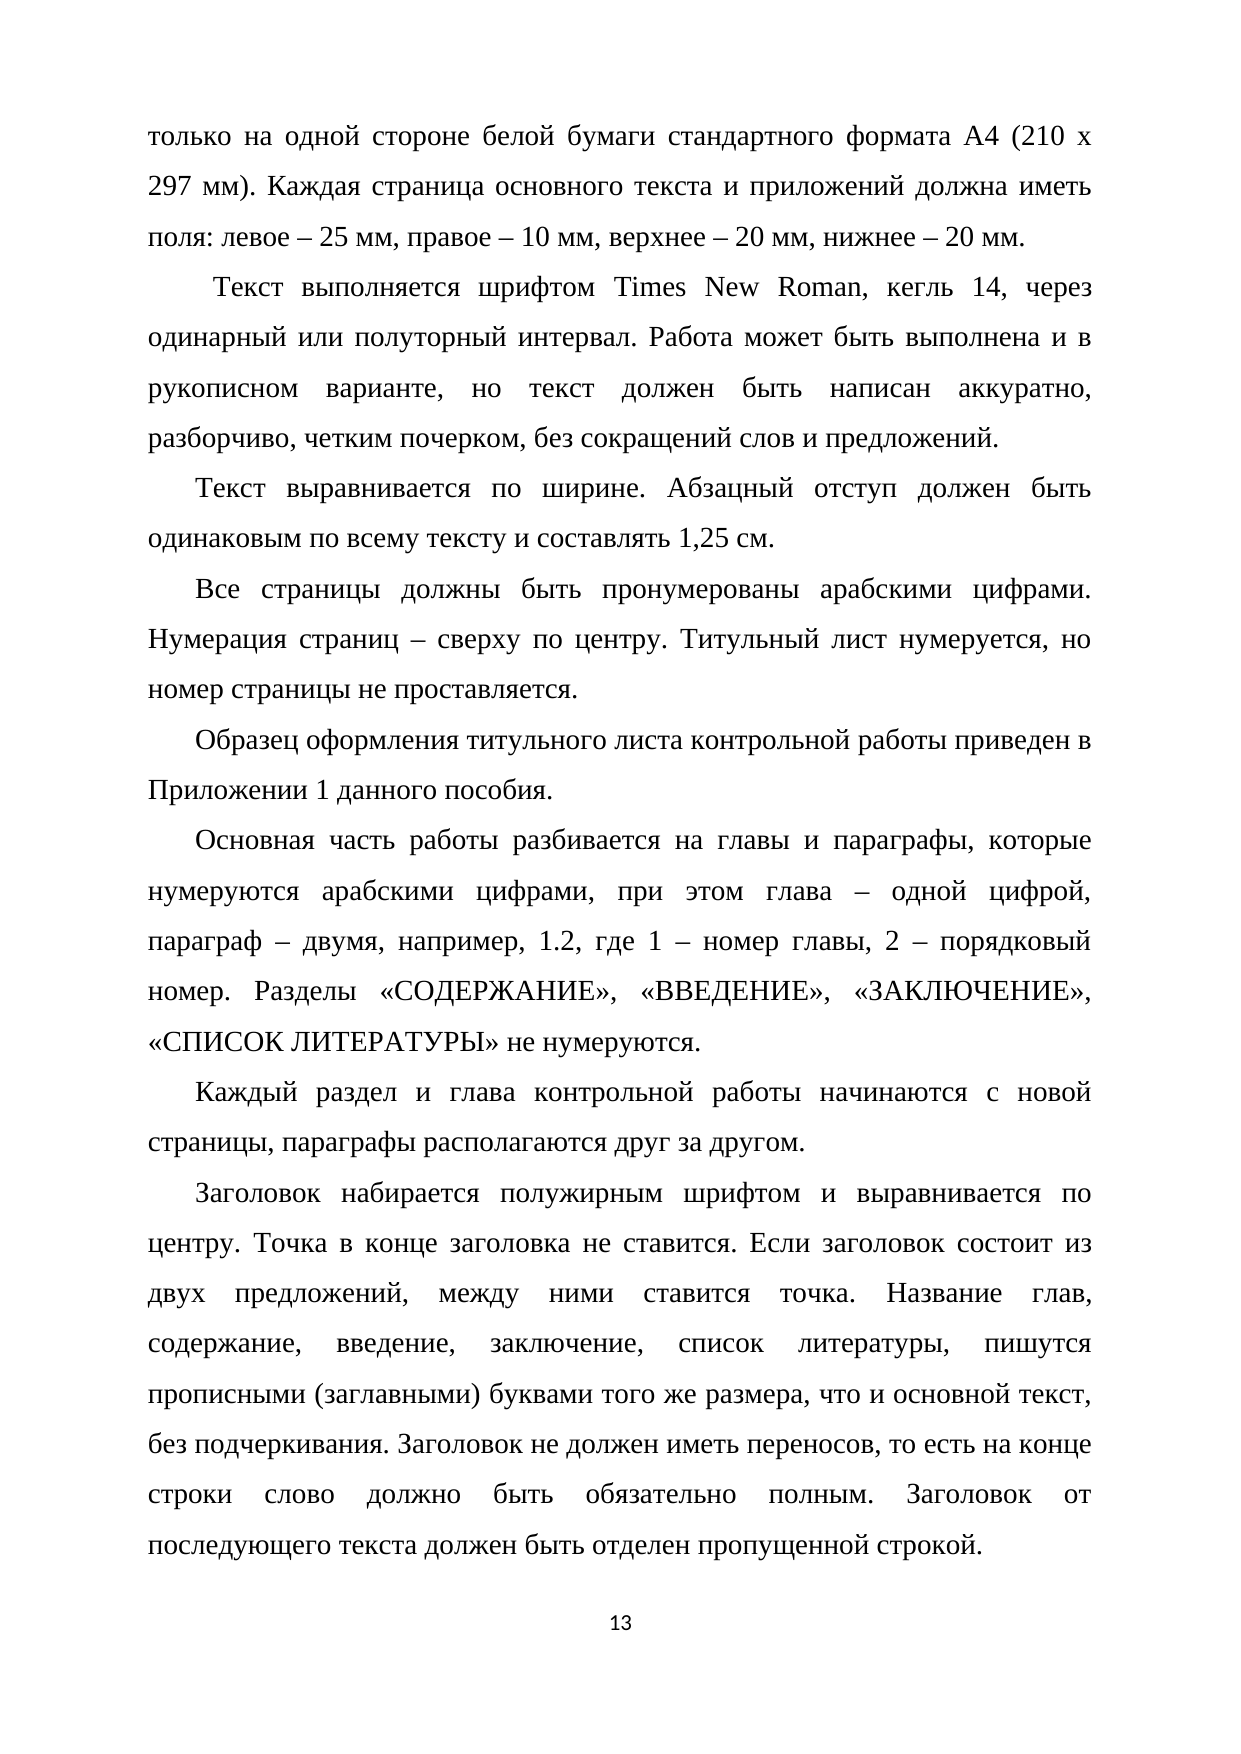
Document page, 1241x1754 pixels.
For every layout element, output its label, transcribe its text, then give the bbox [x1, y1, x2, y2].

text Заголовок набирается полужирным шрифтом и выравнивается по центру. Точка в конце заголовка не ставится. Если заголовок состоит из двух предложений, между ними ставится точка. Название глав, содержание, введение, заключение, список литературы, пишутся прописными (заглавными) буквами того же размера, что и основной текст, без подчеркивания. Заголовок не должен иметь переносов, то есть на конце строки слово должно быть обязательно полным. Заголовок от последующего текста должен быть отделен пропущенной строкой. [148, 1175, 1092, 1560]
text Образец оформления титульного листа контрольной работы приведен в Приложении 1 данного пособия. [148, 722, 1092, 806]
text Все страницы должны быть пронумерованы арабскими цифрами. Нумерация страниц – сверху по центру. Титульный лист нумеруется, но номер страницы не проставляется. [148, 571, 1092, 705]
text Основная часть работы разбивается на главы и параграфы, которые нумеруются арабскими цифрами, при этом глава – одной цифрой, параграф – двумя, например, 1.2, где 1 – номер главы, 2 – порядковый номер. Разделы «СОДЕРЖАНИЕ», «ВВЕДЕНИЕ», «ЗАКЛЮЧЕНИЕ», «СПИСОК ЛИТЕРАТУРЫ» не нумеруются. [148, 822, 1092, 1057]
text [148, 118, 1092, 252]
text Текст выравнивается по ширине. Абзацный отступ должен быть одинаковым по всему тексту и составлять 1,25 см. [148, 470, 1092, 554]
text Текст выполняется шрифтом Times New Roman, кегль 14, через одинарный или полуторный интервал. Работа может быть выполнена и в рукописном варианте, но текст должен быть написан аккуратно, разборчиво, четким почерком, без сокращений слов и предложений. [148, 269, 1092, 453]
text Каждый раздел и глава контрольной работы начинаются с новой страницы, параграфы располагаются друг за другом. [148, 1074, 1092, 1158]
